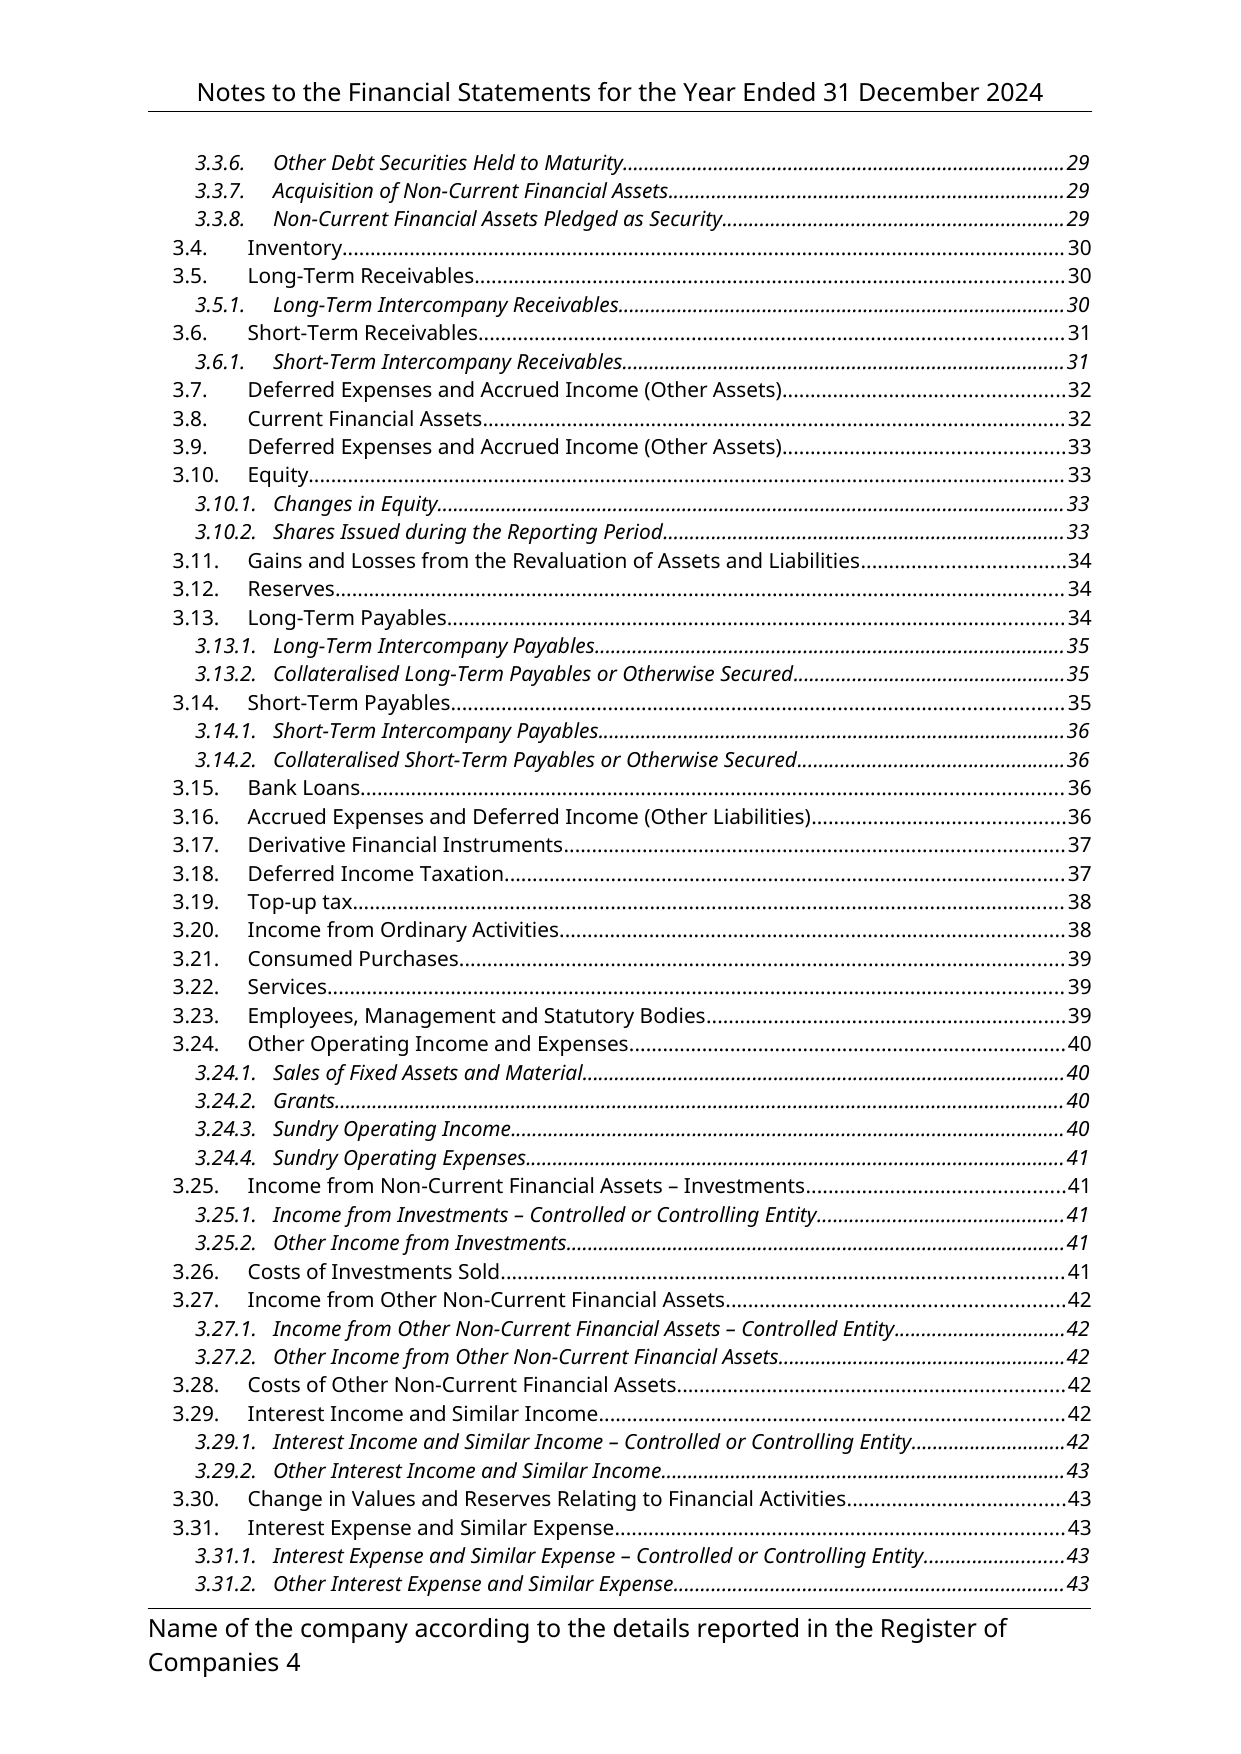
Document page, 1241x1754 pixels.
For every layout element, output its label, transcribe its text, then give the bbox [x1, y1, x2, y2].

text 3.13.2. Collateralised Long-Term Payables or Otherwise Secured 35 [195, 659, 1092, 688]
text 3.31.2. Other Interest Expense and Similar Expense 43 [195, 1569, 1092, 1598]
text 3.14.2. Collateralised Short-Term Payables or Otherwise Secured 36 [195, 745, 1092, 773]
text 3.14.1. Short-Term Intercompany Payables 36 [195, 716, 1092, 745]
text 3.28. Costs of Other Non-Current Financial Assets 42 [172, 1371, 1092, 1399]
text 3.29.2. Other Interest Income and Similar Income 43 [195, 1456, 1092, 1484]
text 3.25.2. Other Income from Investments 41 [195, 1228, 1092, 1257]
text 3.3.6. Other Debt Securities Held to Maturity 29 [195, 148, 1092, 176]
text 3.12. Reserves 34 [172, 574, 1092, 603]
text 3.14. Short-Term Payables 35 [172, 688, 1092, 716]
text 3.24.1. Sales of Fixed Assets and Material 40 [195, 1058, 1092, 1086]
text 3.10.2. Shares Issued during the Reporting Period 33 [195, 517, 1092, 546]
text 3.24.3. Sundry Operating Income 40 [195, 1114, 1092, 1143]
text 3.4. Inventory 30 [172, 233, 1092, 261]
text 3.6. Short-Term Receivables 31 [172, 318, 1092, 347]
text 3.30. Change in Values and Reserves Relating to Financial Activities 43 [172, 1484, 1092, 1513]
text 3.24. Other Operating Income and Expenses 40 [172, 1029, 1092, 1058]
text 3.17. Derivative Financial Instruments 37 [172, 830, 1092, 859]
text 3.3.7. Acquisition of Non-Current Financial Assets 29 [195, 176, 1092, 204]
text 3.31. Interest Expense and Similar Expense 43 [172, 1513, 1092, 1541]
text 3.27.1. Income from Other Non-Current Financial Assets – Controlled Entity 42 [195, 1314, 1092, 1342]
text 3.9. Deferred Expenses and Accrued Income (Other Assets) 33 [172, 432, 1092, 461]
text 3.10.1. Changes in Equity 33 [195, 489, 1092, 517]
text 3.13. Long-Term Payables 34 [172, 603, 1092, 631]
text 3.8. Current Financial Assets 32 [172, 404, 1092, 432]
text 3.6.1. Short-Term Intercompany Receivables 31 [195, 347, 1092, 375]
text 3.31.1. Interest Expense and Similar Expense – Controlled or Controlling Entity 43 [195, 1541, 1092, 1569]
text 3.22. Services 39 [172, 972, 1092, 1001]
text 3.25. Income from Non-Current Financial Assets – Investments 41 [172, 1171, 1092, 1200]
text 3.27. Income from Other Non-Current Financial Assets 42 [172, 1285, 1092, 1314]
text 3.10. Equity 33 [172, 461, 1092, 489]
text 3.25.1. Income from Investments – Controlled or Controlling Entity 41 [195, 1200, 1092, 1228]
text 3.29.1. Interest Income and Similar Income – Controlled or Controlling Entity 42 [195, 1427, 1092, 1456]
text 3.19. Top-up tax 38 [172, 887, 1092, 916]
text 3.15. Bank Loans 36 [172, 773, 1092, 802]
text 3.5.1. Long-Term Intercompany Receivables 30 [195, 290, 1092, 318]
text 3.7. Deferred Expenses and Accrued Income (Other Assets) 32 [172, 375, 1092, 404]
text 3.20. Income from Ordinary Activities 38 [172, 916, 1092, 944]
text 3.3.8. Non-Current Financial Assets Pledged as Security 29 [195, 204, 1092, 233]
text 3.18. Deferred Income Taxation 37 [172, 859, 1092, 887]
text 3.16. Accrued Expenses and Deferred Income (Other Liabilities) 36 [172, 802, 1092, 830]
text 3.13.1. Long-Term Intercompany Payables 35 [195, 631, 1092, 659]
text 3.11. Gains and Losses from the Revaluation of Assets and Liabilities 34 [172, 546, 1092, 574]
text 3.21. Consumed Purchases 39 [172, 944, 1092, 972]
text 3.5. Long-Term Receivables 30 [172, 261, 1092, 290]
text 3.29. Interest Income and Similar Income 42 [172, 1399, 1092, 1427]
text 3.26. Costs of Investments Sold 41 [172, 1257, 1092, 1285]
text 3.23. Employees, Management and Statutory Bodies 39 [172, 1001, 1092, 1029]
text 3.24.4. Sundry Operating Expenses 41 [195, 1143, 1092, 1171]
text 3.24.2. Grants 40 [195, 1086, 1092, 1114]
text 3.27.2. Other Income from Other Non-Current Financial Assets 42 [195, 1342, 1092, 1371]
